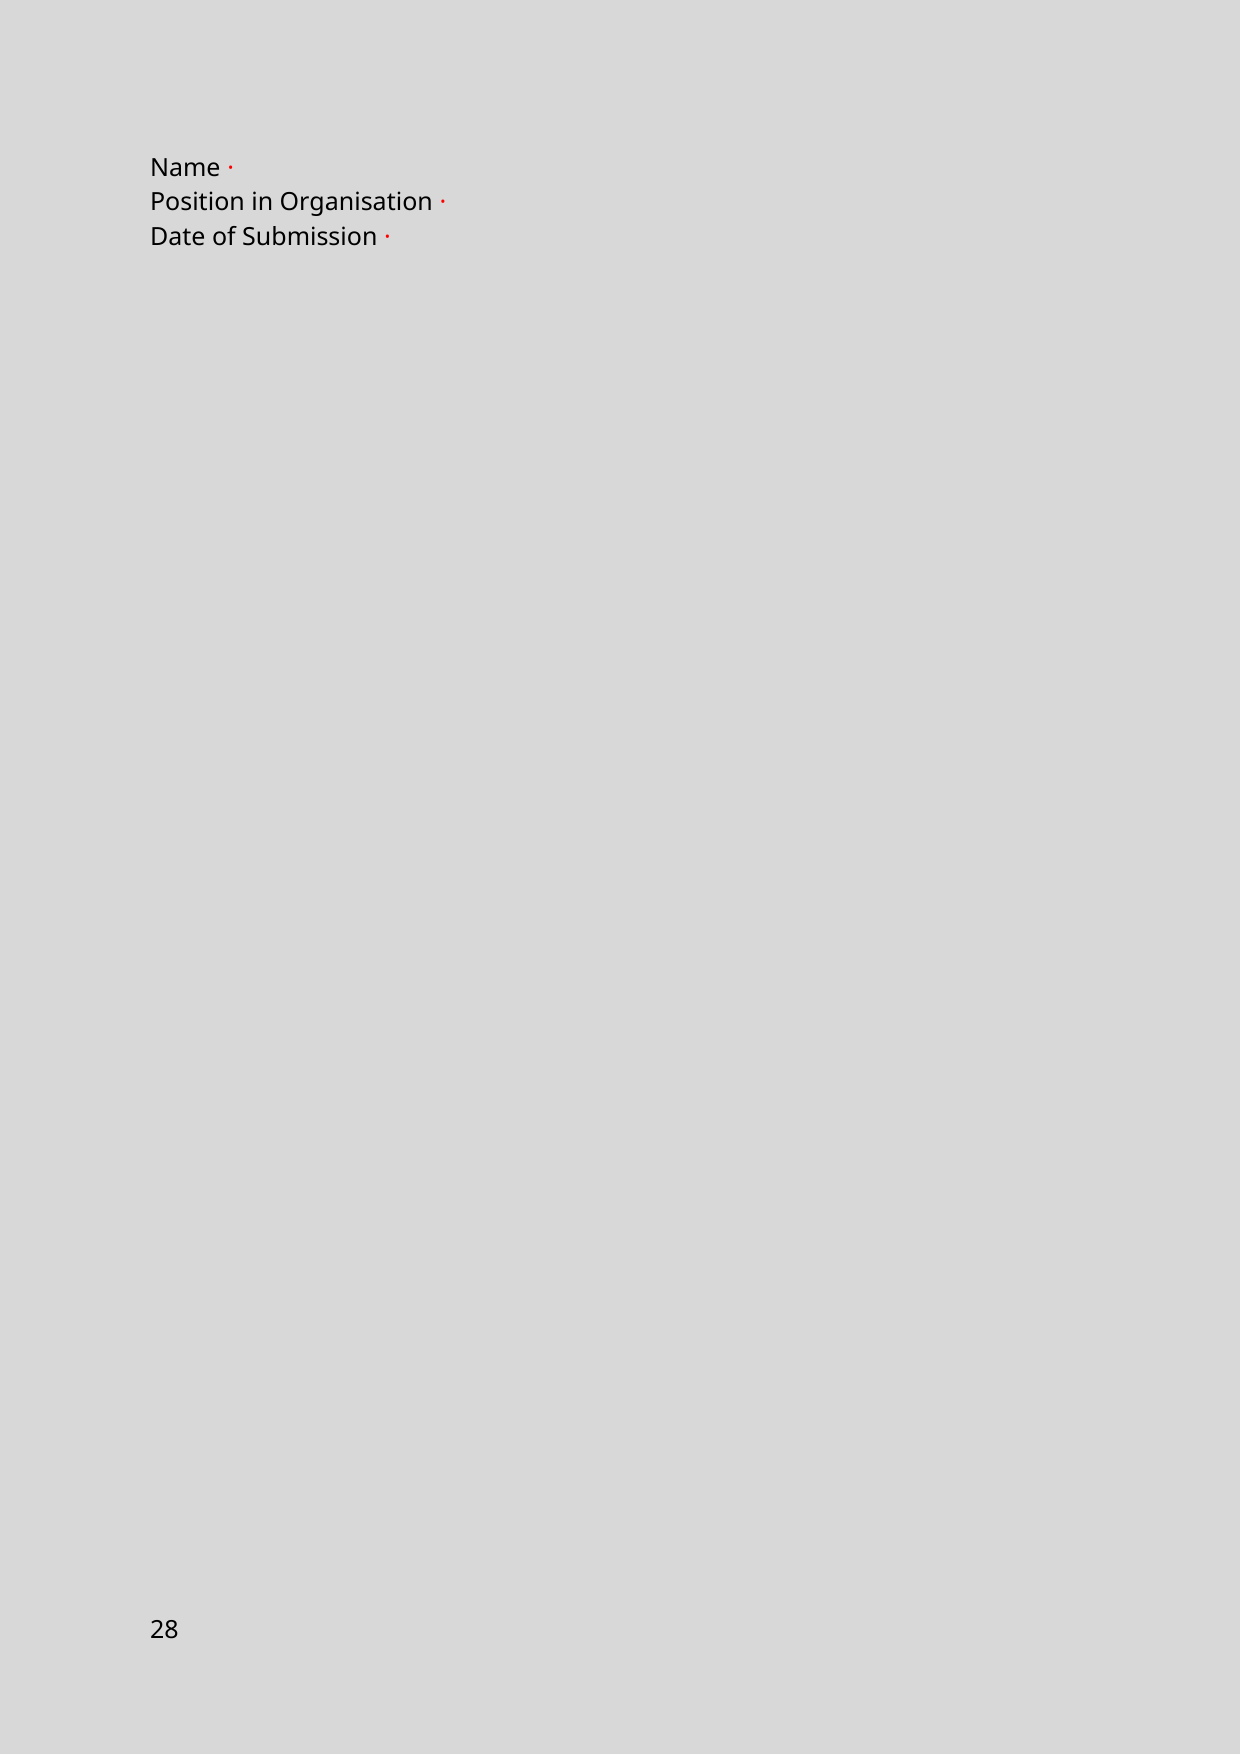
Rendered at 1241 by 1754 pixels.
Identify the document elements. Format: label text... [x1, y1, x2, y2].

text Date of Submission · [150, 218, 1090, 252]
text Name · [150, 150, 1090, 184]
text Position in Organisation · [150, 184, 1090, 218]
